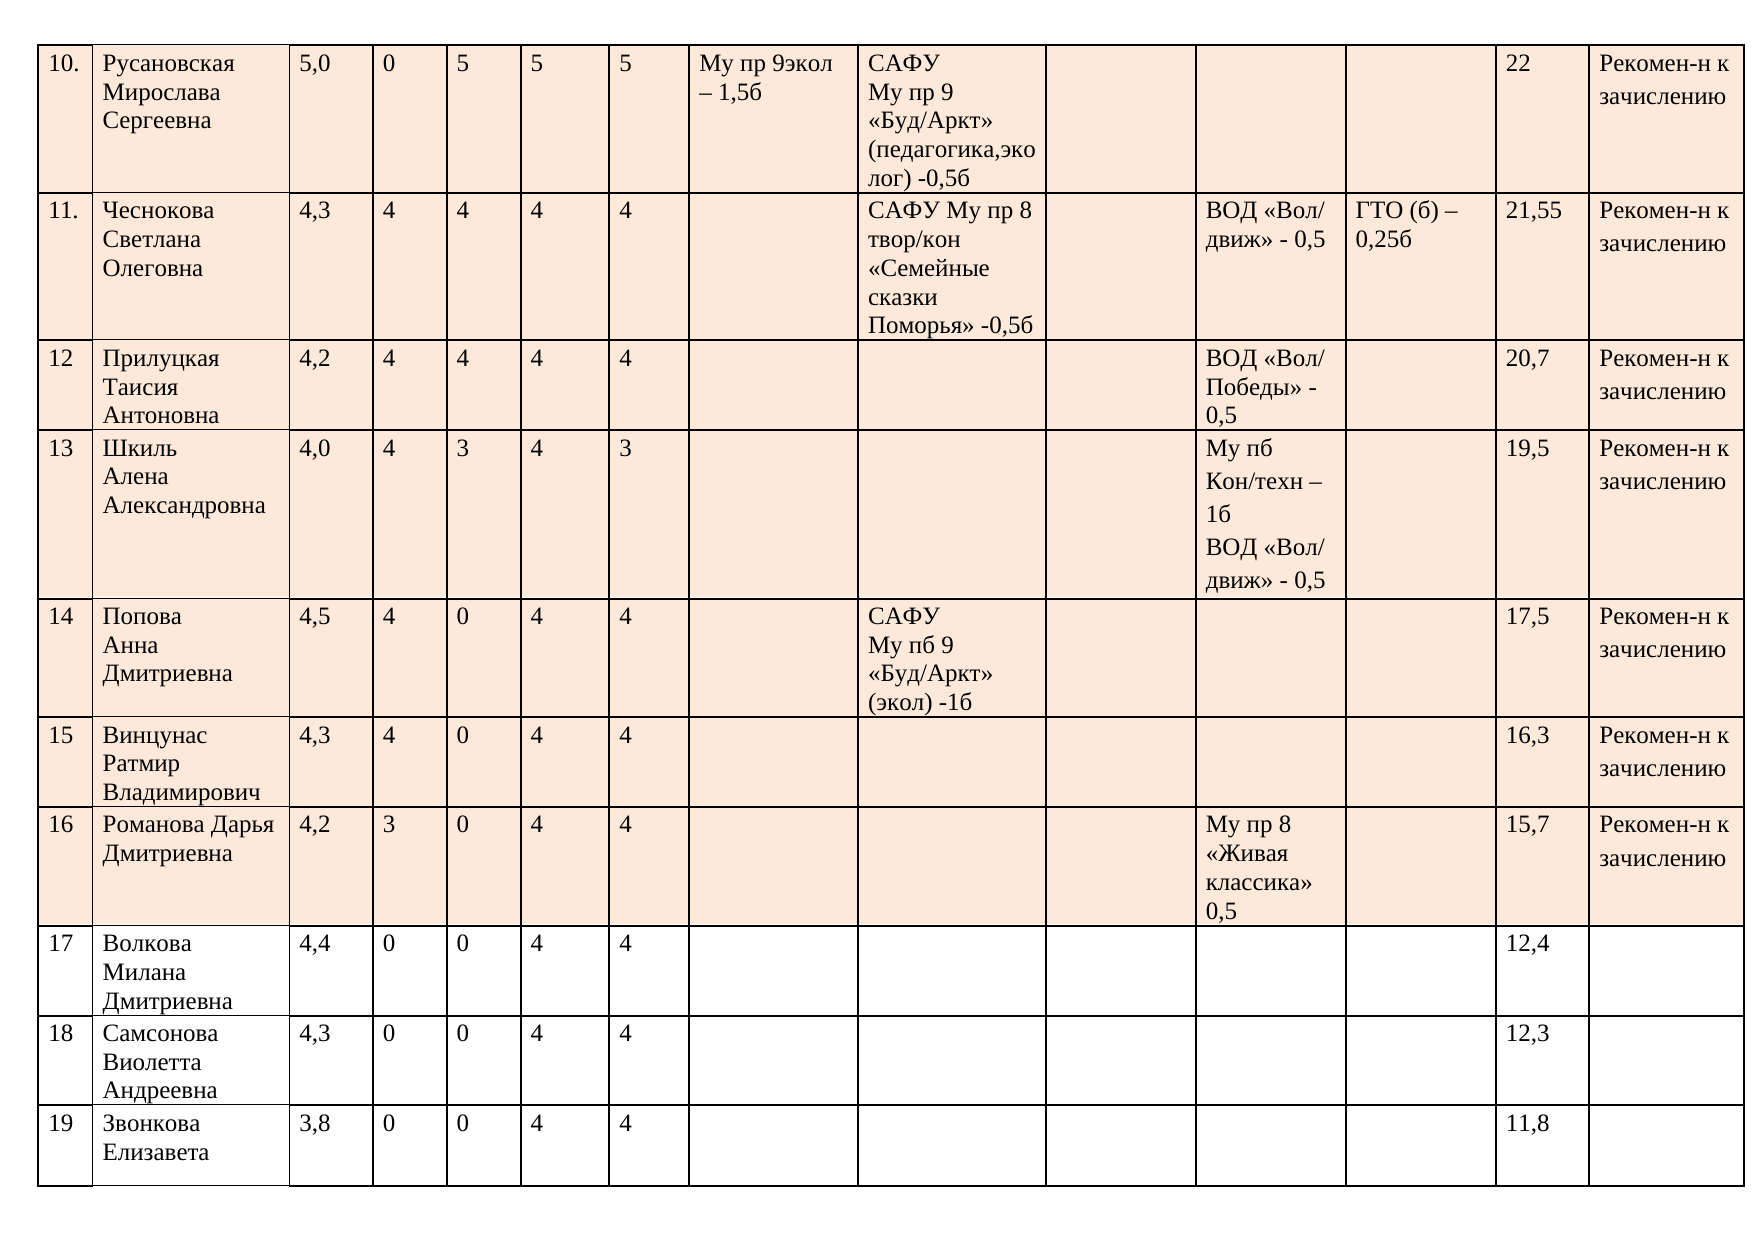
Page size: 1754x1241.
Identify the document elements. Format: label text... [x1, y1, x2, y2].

table_cell 18 [39, 1017, 92, 1104]
table_cell [690, 927, 857, 1014]
table_cell 4 [374, 718, 446, 806]
table_cell [1197, 46, 1345, 192]
table_cell [1047, 1017, 1195, 1104]
table_cell 4 [610, 1017, 688, 1104]
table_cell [93, 1105, 289, 1185]
table_cell [690, 1017, 857, 1104]
table_cell 19 [39, 1106, 92, 1185]
table_cell Рекомен-н к зачислению [1590, 808, 1743, 924]
table_cell [1197, 718, 1345, 806]
table_cell 17,5 [1497, 600, 1588, 716]
table_cell 3 [610, 431, 688, 597]
table_cell [1197, 600, 1345, 716]
table_cell 3 [448, 431, 520, 597]
table_cell Рекомен-н к зачислению [1590, 718, 1743, 806]
table_cell 12,3 [1497, 1017, 1588, 1104]
table_cell [859, 431, 1045, 597]
table_cell 21,55 [1497, 194, 1588, 339]
table_cell [690, 600, 857, 716]
table_cell 0 [374, 1106, 446, 1185]
table_cell САФУ Му пб 9 «Буд/Аркт» (экол) -1б [859, 600, 1045, 716]
table_cell 0 [448, 600, 520, 716]
table_cell [859, 1106, 1045, 1185]
table_cell 5 [448, 46, 520, 192]
table_cell Рекомен-н к зачислению [1590, 194, 1743, 339]
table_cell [1590, 46, 1743, 192]
table_cell 4 [522, 600, 608, 716]
table_cell [859, 927, 1045, 1014]
table_cell 4 [374, 341, 446, 429]
table_cell 22 [1497, 46, 1588, 192]
table_cell 4 [522, 194, 608, 339]
table_cell [1047, 431, 1195, 597]
table_cell 4 [522, 431, 608, 597]
table_cell Рекомен-н к зачислению [1590, 600, 1743, 716]
table_cell 0 [448, 1017, 520, 1104]
table_cell Рекомен-н к зачислению [1590, 341, 1743, 429]
table_cell ВОД «Вол/ движ» - 0,5 [1197, 194, 1345, 339]
table_cell 4 [522, 927, 608, 1014]
table_cell 4,4 [290, 927, 372, 1014]
table_cell [690, 194, 857, 339]
table_cell [1347, 341, 1495, 429]
table_cell [1347, 600, 1495, 716]
table_cell [690, 808, 857, 924]
table_cell [1047, 600, 1195, 716]
table_cell 16 [39, 808, 92, 924]
table_cell 14 [39, 600, 92, 716]
table_cell Му пр 8 «Живая классика» 0,5 [1197, 808, 1345, 924]
table_cell 0 [448, 808, 520, 924]
table_cell 10. [39, 46, 92, 192]
table_cell 16,3 [1497, 718, 1588, 806]
table_cell [1047, 718, 1195, 806]
table_cell ГТО (б) – 0,25б [1347, 194, 1495, 339]
table_cell Романова Дарья Дмитриевна [93, 807, 289, 924]
table_cell [1347, 808, 1495, 924]
table_cell [690, 1106, 857, 1185]
table_cell 4 [610, 194, 688, 339]
table_cell [690, 431, 857, 597]
table_cell САФУ Му пр 8 твор/кон «Семейные сказки Поморья» -0,5б [859, 194, 1045, 339]
table_cell 4 [374, 194, 446, 339]
table_cell [1347, 1017, 1495, 1104]
table_cell [1197, 927, 1345, 1014]
table_cell 4 [610, 808, 688, 924]
table_cell 19,5 [1497, 431, 1588, 597]
table_cell 4,2 [290, 808, 372, 924]
table_cell [1590, 1017, 1743, 1104]
table_cell ВОД «Вол/ Победы» - 0,5 [1197, 341, 1345, 429]
table_cell 20,7 [1497, 341, 1588, 429]
table_cell 4 [522, 1106, 608, 1185]
table_cell [859, 808, 1045, 924]
table_cell [1347, 718, 1495, 806]
table_cell 4 [522, 1017, 608, 1104]
table_cell 12 [39, 341, 92, 429]
table_cell 3 [374, 808, 446, 924]
table_cell 5 [522, 46, 608, 192]
table_cell 4,0 [290, 431, 372, 597]
table_cell САФУ Му пр 9 «Буд/Аркт» (педагогика,эколог) -0,5б [859, 46, 1045, 192]
table_cell 11. [39, 194, 92, 339]
table_cell 4 [374, 600, 446, 716]
table_cell [1347, 46, 1495, 192]
table_cell [1197, 1017, 1345, 1104]
table_cell 15 [39, 718, 92, 806]
table_cell 5 [610, 46, 688, 192]
table_cell 4,2 [290, 341, 372, 429]
table_cell [1047, 1106, 1195, 1185]
table_cell 12,4 [1497, 927, 1588, 1014]
table_cell 4 [610, 341, 688, 429]
table_cell [859, 718, 1045, 806]
table_cell 4 [374, 431, 446, 597]
table_cell 0 [448, 718, 520, 806]
table_cell 17 [39, 927, 92, 1014]
table_cell [690, 718, 857, 806]
table_cell 0 [374, 927, 446, 1014]
table_cell [1047, 194, 1195, 339]
table_cell Русановская Мирослава Сергеевна [93, 45, 289, 192]
table_cell [1347, 1106, 1495, 1185]
table_cell 15,7 [1497, 808, 1588, 924]
table_cell 13 [39, 431, 92, 597]
table_cell [859, 1017, 1045, 1104]
table_cell 0 [448, 1106, 520, 1185]
table_cell 5,0 [290, 46, 372, 192]
table_cell 4 [610, 927, 688, 1014]
table_cell 4,5 [290, 600, 372, 716]
table_cell [1047, 808, 1195, 924]
table_cell Чеснокова Светлана Олеговна [93, 193, 289, 339]
table_cell 4 [610, 600, 688, 716]
table_cell [690, 341, 857, 429]
table_cell 4 [522, 808, 608, 924]
table_cell 4 [448, 341, 520, 429]
table_cell 4 [610, 1106, 688, 1185]
table_cell [1197, 1106, 1345, 1185]
table_cell 4 [610, 718, 688, 806]
table_cell 0 [448, 927, 520, 1014]
table_cell [859, 341, 1045, 429]
table_cell Прилуцкая Таисия Антоновна [93, 340, 289, 429]
table_cell Винцунас Ратмир Владимирович [93, 717, 289, 806]
table_cell Рекомен-н к зачислению [1590, 431, 1743, 597]
table_cell [1347, 431, 1495, 597]
table_cell Самсонова Виолетта Андреевна [93, 1016, 289, 1104]
table_cell 4,3 [290, 1017, 372, 1104]
table_cell 4 [448, 194, 520, 339]
table_cell [1047, 927, 1195, 1014]
table_cell Волкова Милана Дмитриевна [93, 926, 289, 1014]
table_cell [1047, 341, 1195, 429]
table_cell [1347, 927, 1495, 1014]
table_cell 0 [374, 1017, 446, 1104]
table_cell Му пр 9экол – 1,5б [690, 46, 857, 192]
table_cell 4 [522, 341, 608, 429]
table_cell 4,3 [290, 194, 372, 339]
table_cell [1590, 927, 1743, 1014]
table_cell 4,3 [290, 718, 372, 806]
table_cell Му пб Кон/техн – 1б ВОД «Вол/ движ» - 0,5 [1197, 431, 1345, 597]
table_cell Шкиль Алена Александровна [93, 430, 289, 597]
table_cell [1590, 1106, 1743, 1185]
table_cell 3,8 [290, 1106, 372, 1185]
table_cell 4 [522, 718, 608, 806]
table_cell 0 [374, 46, 446, 192]
table_cell Попова Анна Дмитриевна [93, 599, 289, 716]
table_cell [1047, 46, 1195, 192]
table_cell 11,8 [1497, 1106, 1588, 1185]
